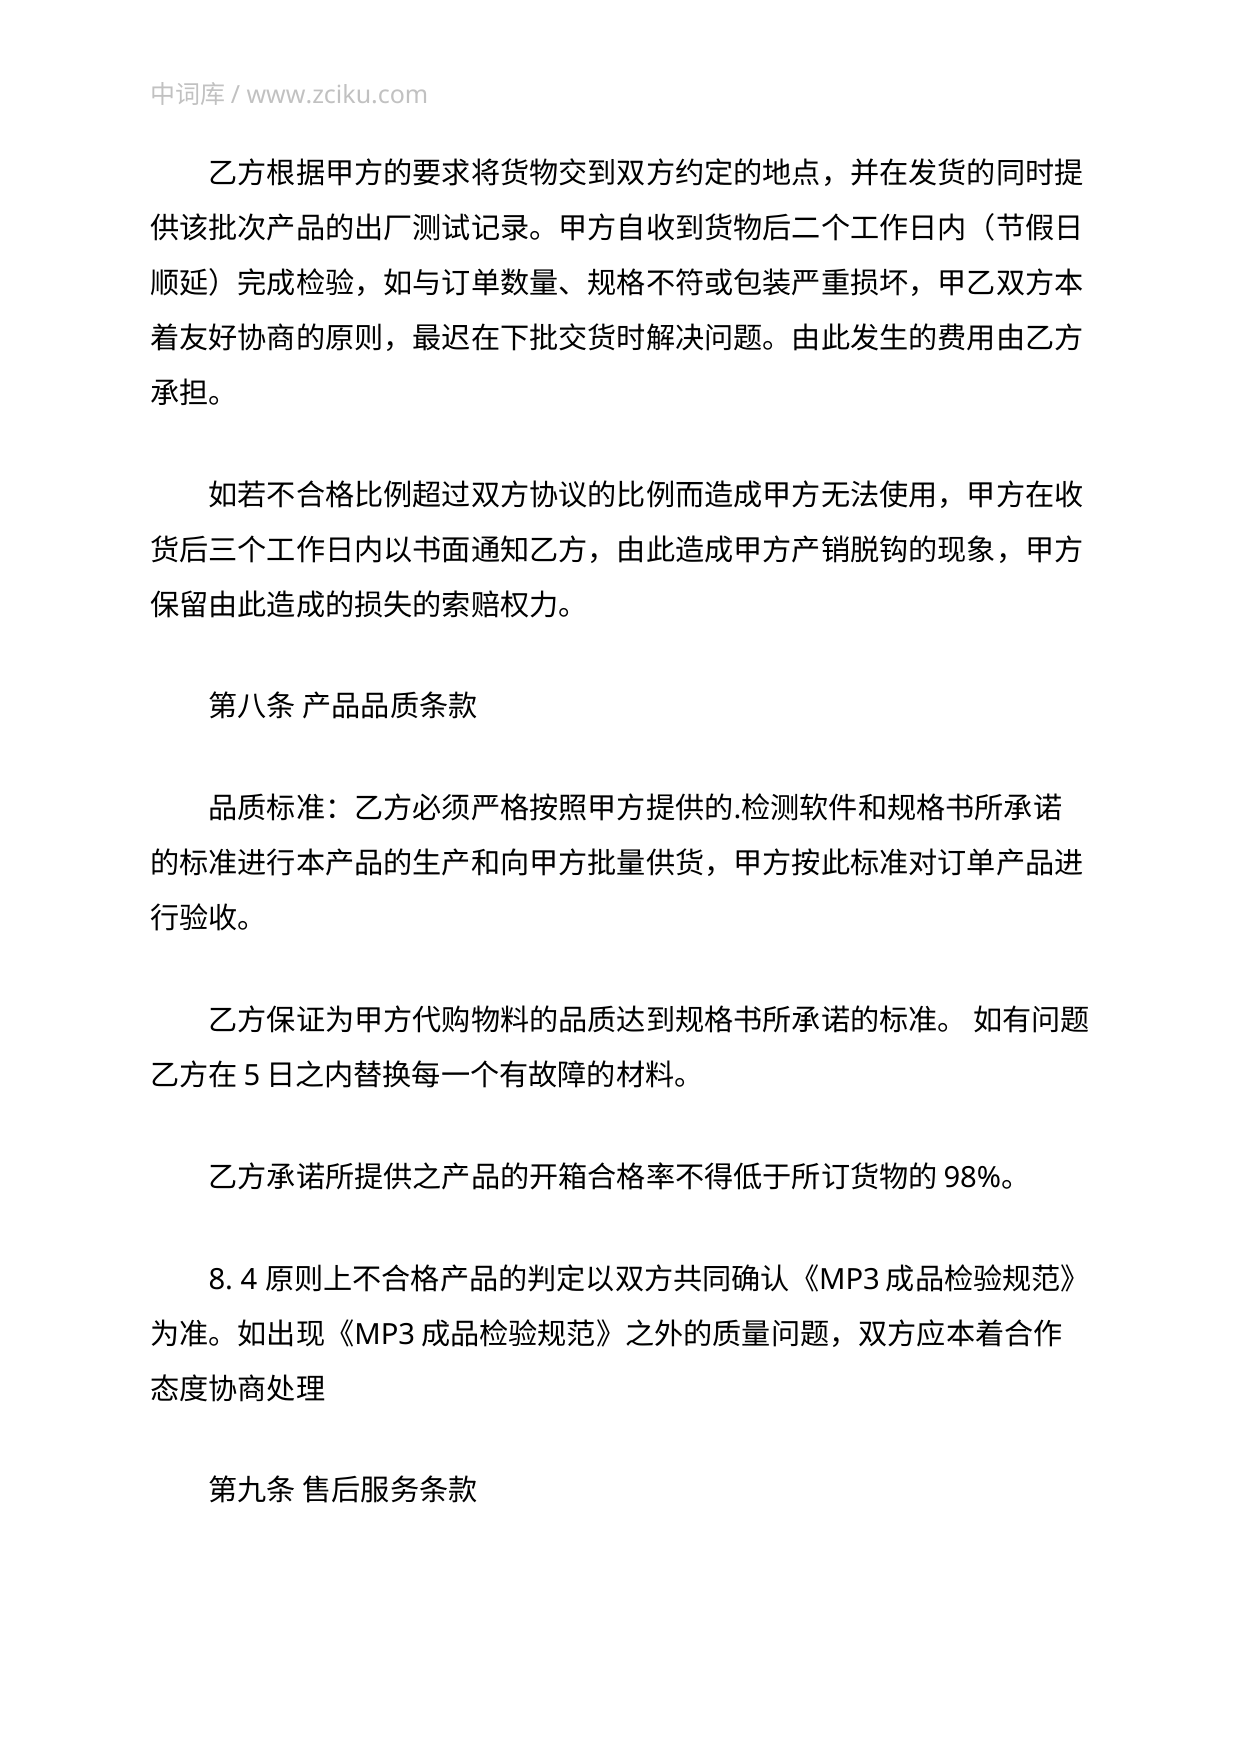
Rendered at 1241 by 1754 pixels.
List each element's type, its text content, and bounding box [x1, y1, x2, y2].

text 如若不合格比例超过双方协议的比例而造成甲方无法使用，甲方在收货后三个工作日内以书面通知乙方，由此造成甲方产销脱钩的现象，甲方保留由此造成的损失的索赔权力。 [150, 471, 1090, 623]
text 8. 4 原则上不合格产品的判定以双方共同确认《MP3成品检验规范》为准。如出现《MP3成品检验规范》之外的质量问题，双方应本着合作态度协商处理 [150, 1255, 1090, 1407]
text 乙方承诺所提供之产品的开箱合格率不得低于所订货物的98%。 [150, 1153, 1090, 1196]
text 第九条 售后服务条款 [150, 1467, 1090, 1509]
text 乙方根据甲方的要求将货物交到双方约定的地点，并在发货的同时提供该批次产品的出厂测试记录。甲方自收到货物后二个工作日内（节假日顺延）完成检验，如与订单数量、规格不符或包装严重损坏，甲乙双方本着友好协商的原则，最迟在下批交货时解决问题。由此发生的费用由乙方承担。 [150, 150, 1090, 412]
text 品质标准：乙方必须严格按照甲方提供的.检测软件和规格书所承诺的标准进行本产品的生产和向甲方批量供货，甲方按此标准对订单产品进行验收。 [150, 785, 1090, 937]
text 乙方保证为甲方代购物料的品质达到规格书所承诺的标准。 如有问题乙方在5日之内替换每一个有故障的材料。 [150, 996, 1090, 1094]
text 第八条 产品品质条款 [150, 683, 1090, 725]
